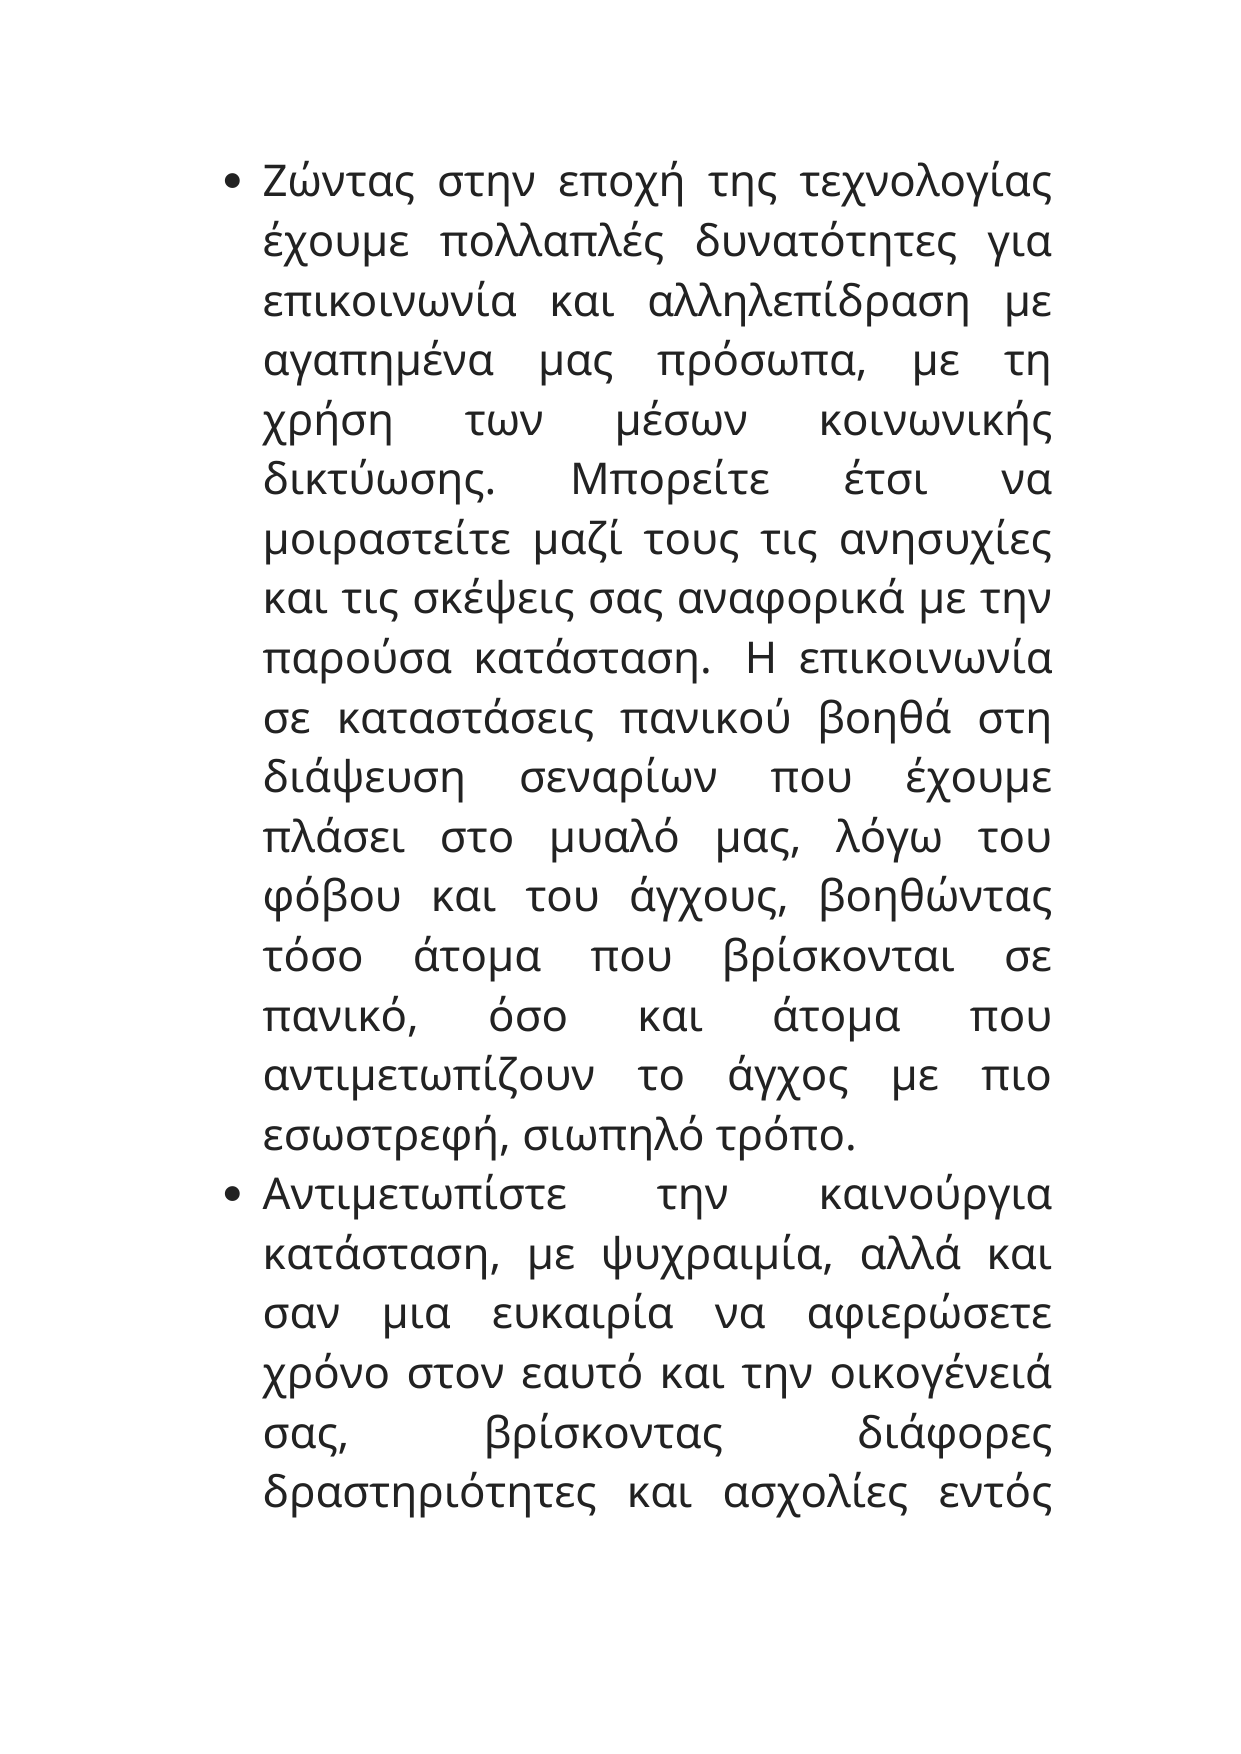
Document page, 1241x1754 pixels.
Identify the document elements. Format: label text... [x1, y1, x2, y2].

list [225, 1163, 1053, 1520]
list Ζώντας στην εποχή της τεχνολογίας έχουμε πολλαπλές δυνατότητες για επικοινωνία και αλληλεπίδραση με αγαπημένα μας πρόσωπα, με τη χρήση των μέσων κοινωνικής δικτύωσης. Μπορείτε έτσι να μοιραστείτε μαζί τους τις ανησυχίες και τις σκέψεις σας αναφορικά με την παρούσα κατάσταση. Η επικοινωνία σε καταστάσεις πανικού βοηθά στη διάψευση σεναρίων που έχουμε πλάσει στο μυαλό μας, λόγω του φόβου και του άγχους, βοηθώντας τόσο άτομα που βρίσκονται σε πανικό, όσο και άτομα που αντιμετωπίζουν το άγχος με πιο εσωστρεφή, σιωπηλό τρόπο. [225, 150, 1053, 1163]
